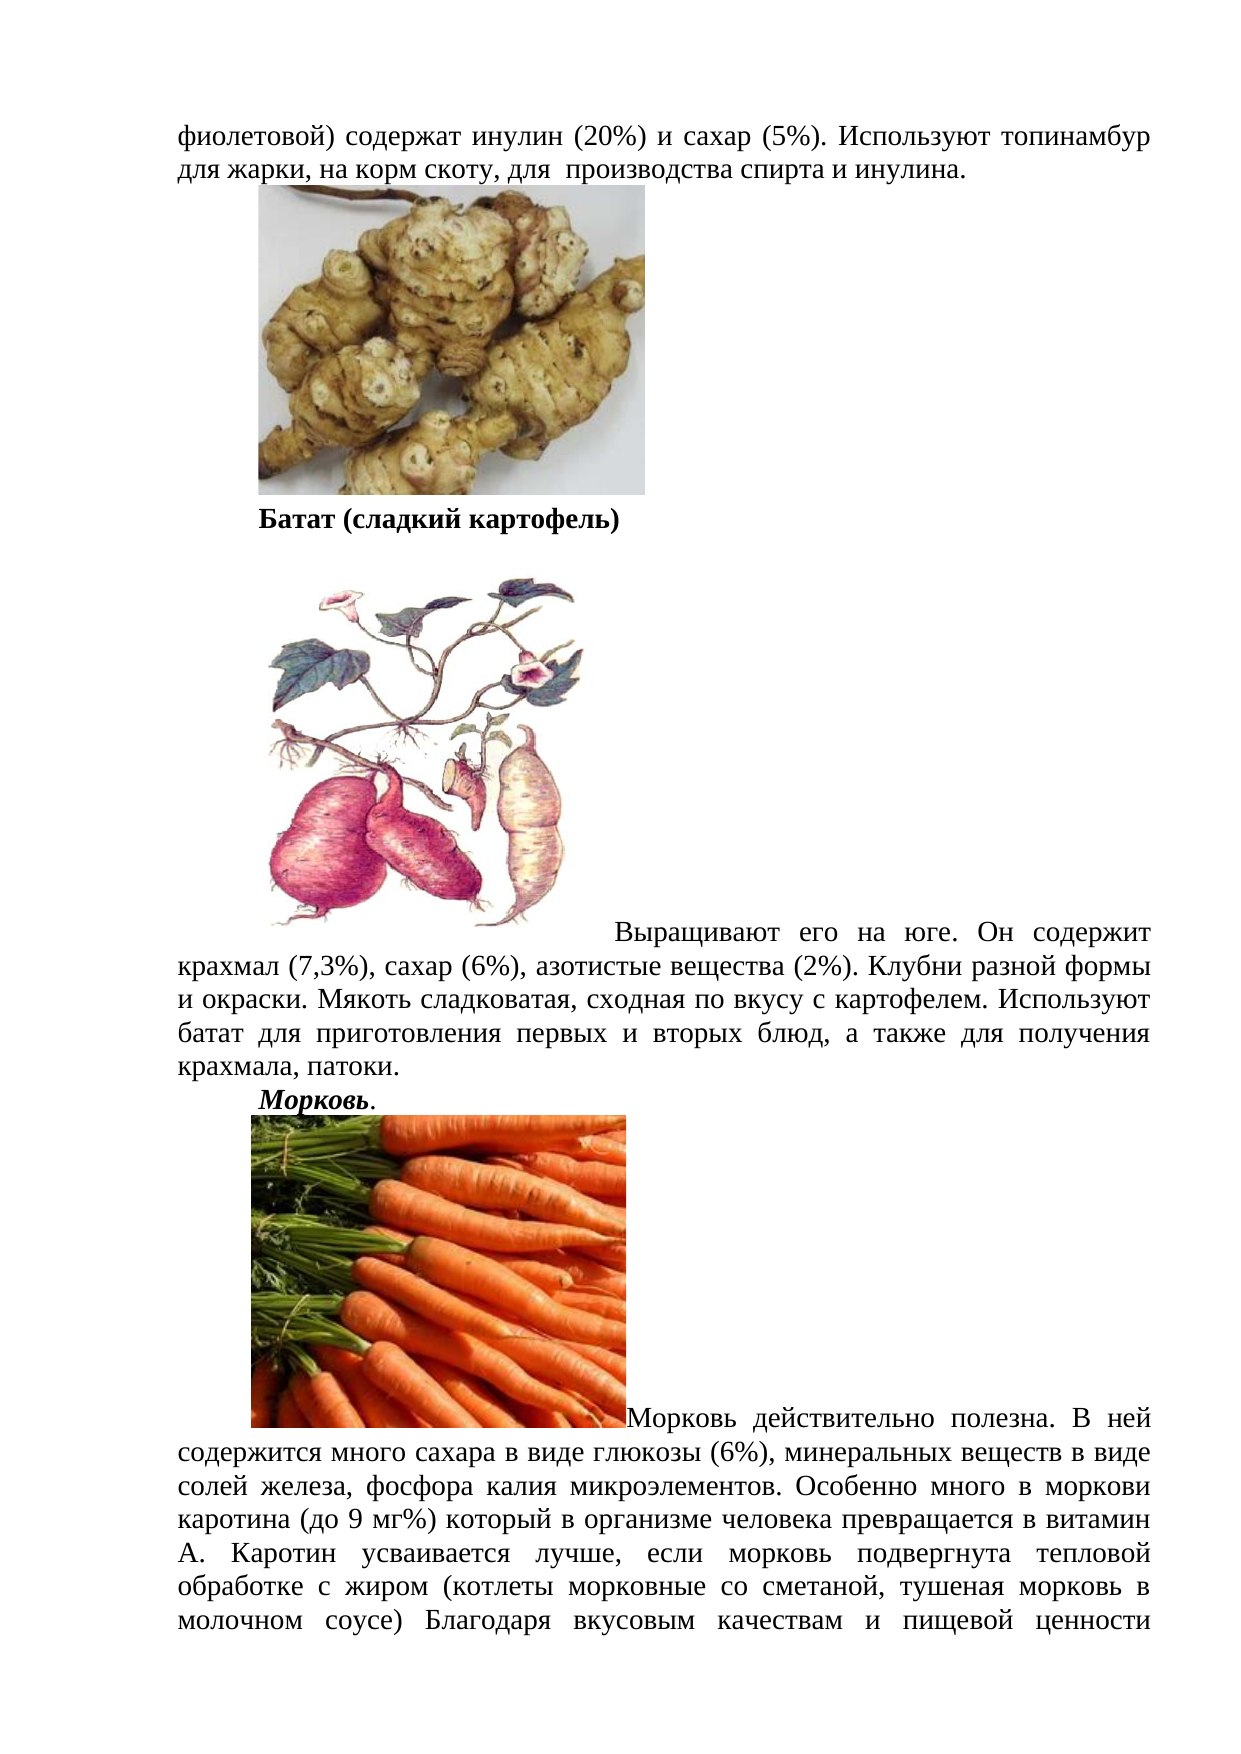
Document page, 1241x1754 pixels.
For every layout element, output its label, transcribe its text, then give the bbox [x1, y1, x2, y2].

text Морковь. [177, 1082, 1152, 1115]
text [177, 1115, 1152, 1635]
text Батат (сладкий картофель) [177, 501, 1152, 534]
picture [258, 185, 645, 495]
picture [251, 1115, 627, 1428]
picture [251, 567, 607, 942]
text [177, 118, 1152, 185]
